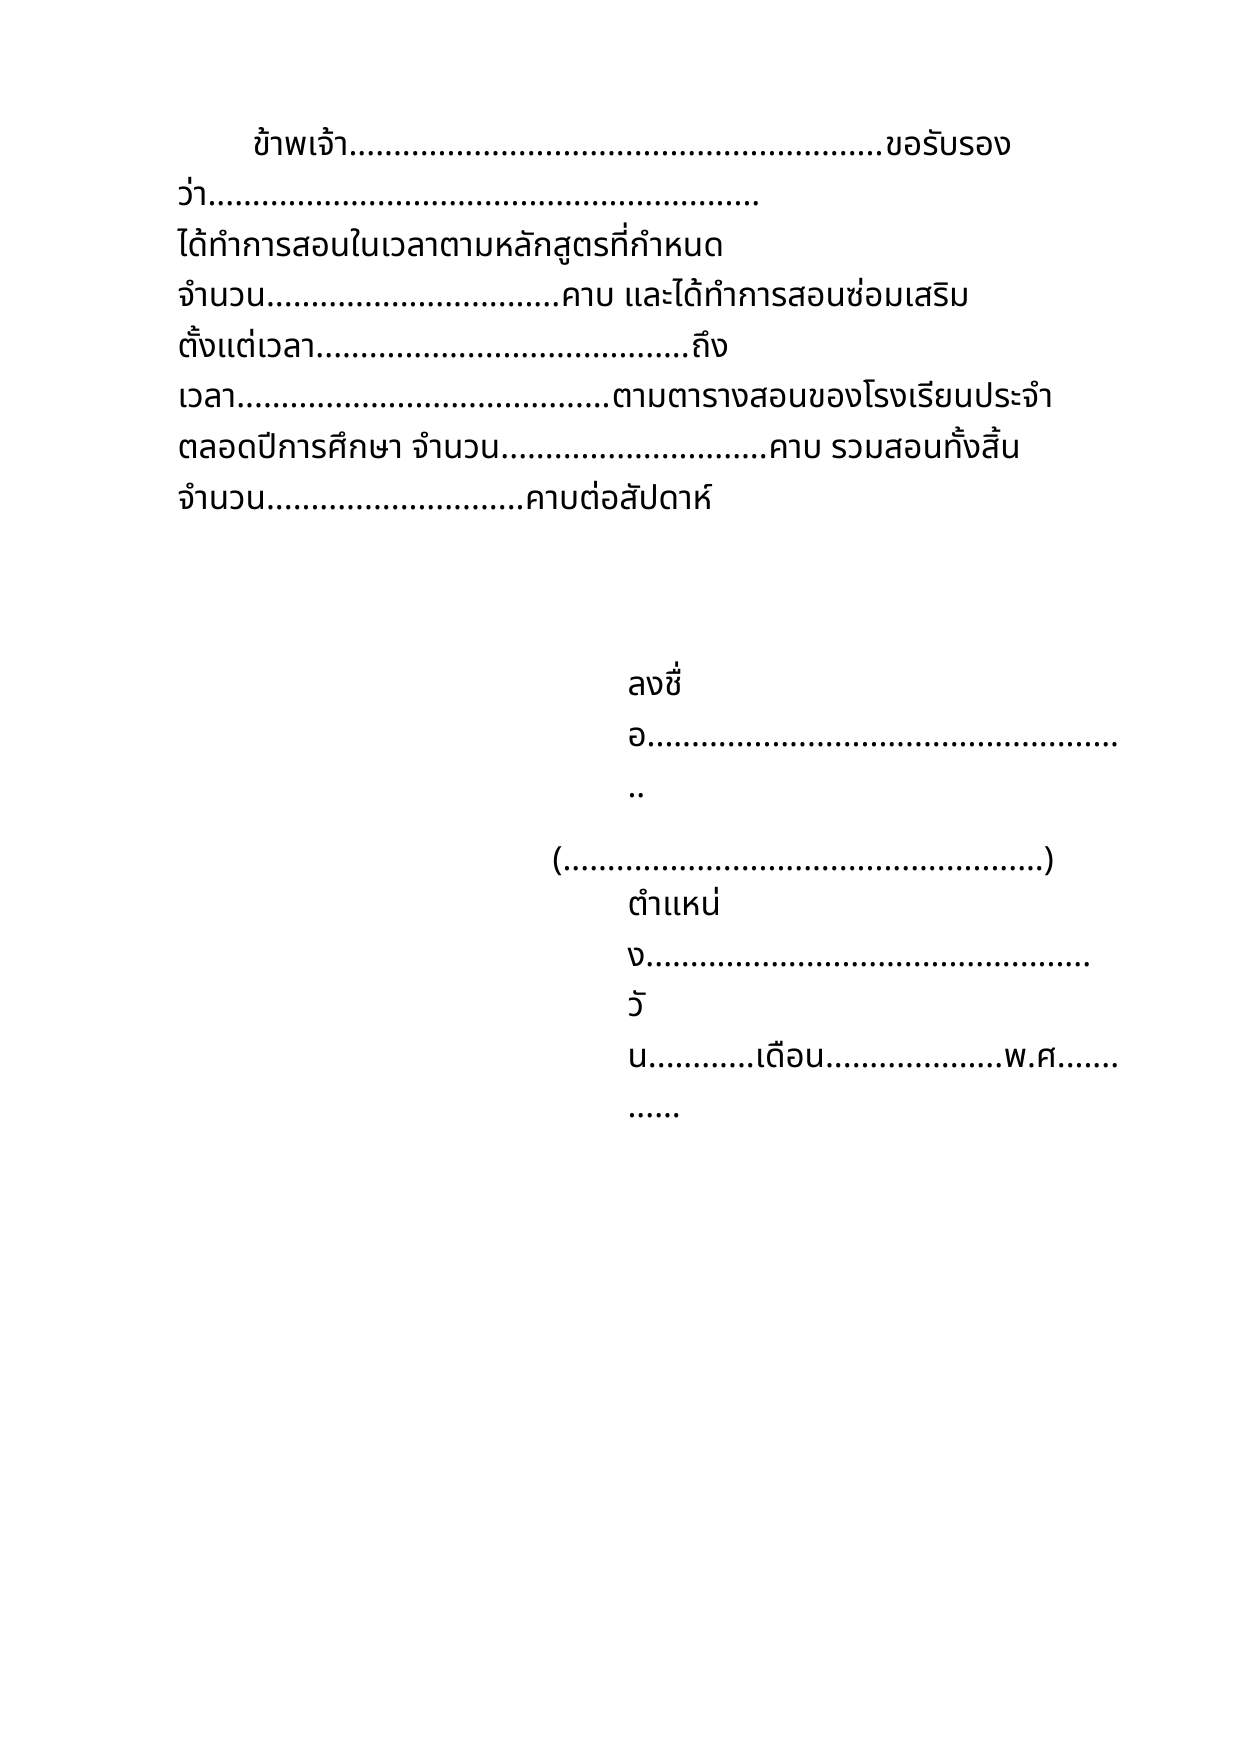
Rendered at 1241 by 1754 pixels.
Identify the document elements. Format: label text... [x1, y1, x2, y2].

text ได้ทำการสอนในเวลาตามหลักสูตรที่กำหนด จำนวน.................................คาบ และได้ทำการสอนซ่อมเสริม [177, 221, 1122, 322]
text ตั้งแต่เวลา..........................................ถึงเวลา..........................................ตามตารางสอนของโรงเรียนประจำ [177, 322, 1122, 423]
text ตลอดปีการศึกษา จำนวน..............................คาบ รวมสอนทั้งสิ้น จำนวน.............................คาบต่อสัปดาห์ [177, 423, 1122, 524]
text วัน............เดือน....................พ.ศ............. [627, 981, 1122, 1128]
text ตำแหน่ง.................................................. [627, 880, 1122, 981]
text (......................................................) [552, 807, 1122, 880]
text ข้าพเจ้า............................................................ขอรับรองว่า.............................................................. [177, 119, 1122, 221]
text ลงชื่อ....................................................... [627, 660, 1122, 807]
